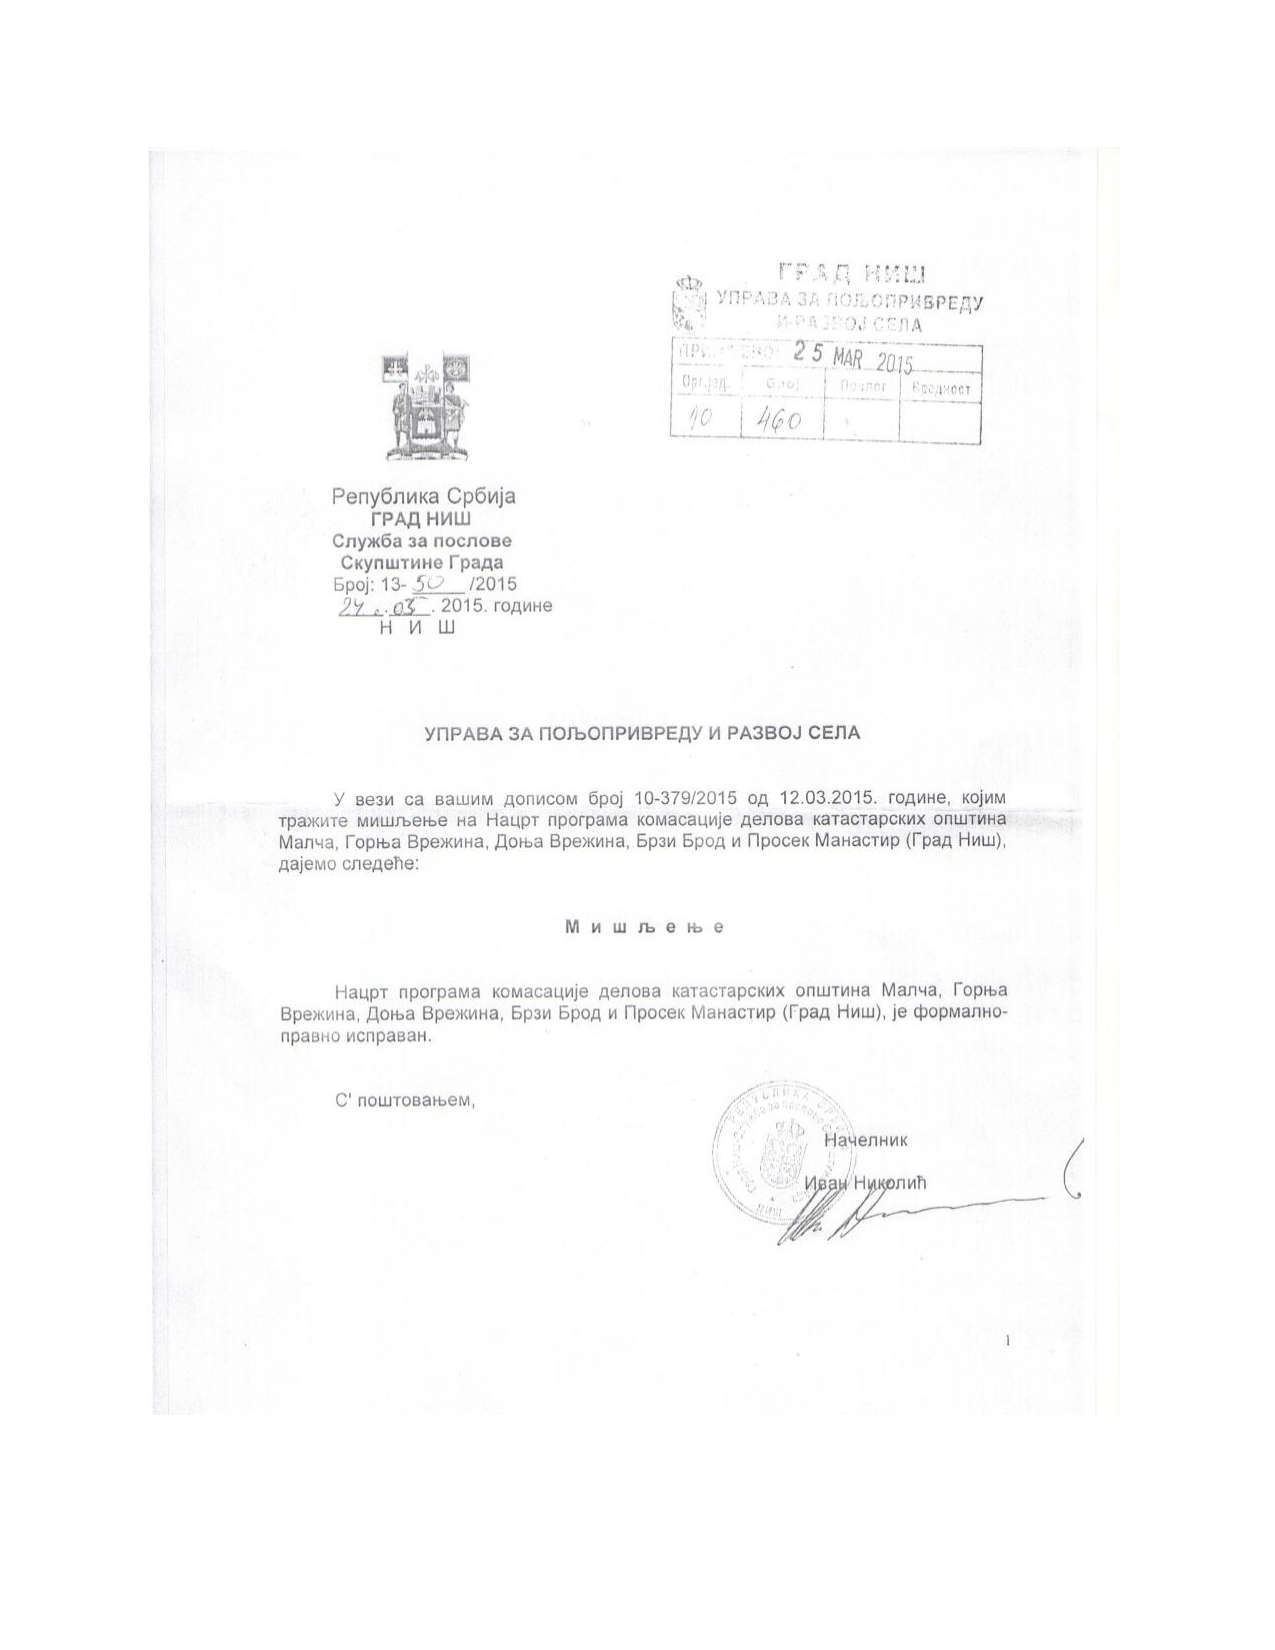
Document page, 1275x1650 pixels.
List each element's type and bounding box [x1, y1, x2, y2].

picture [147, 147, 1128, 1415]
